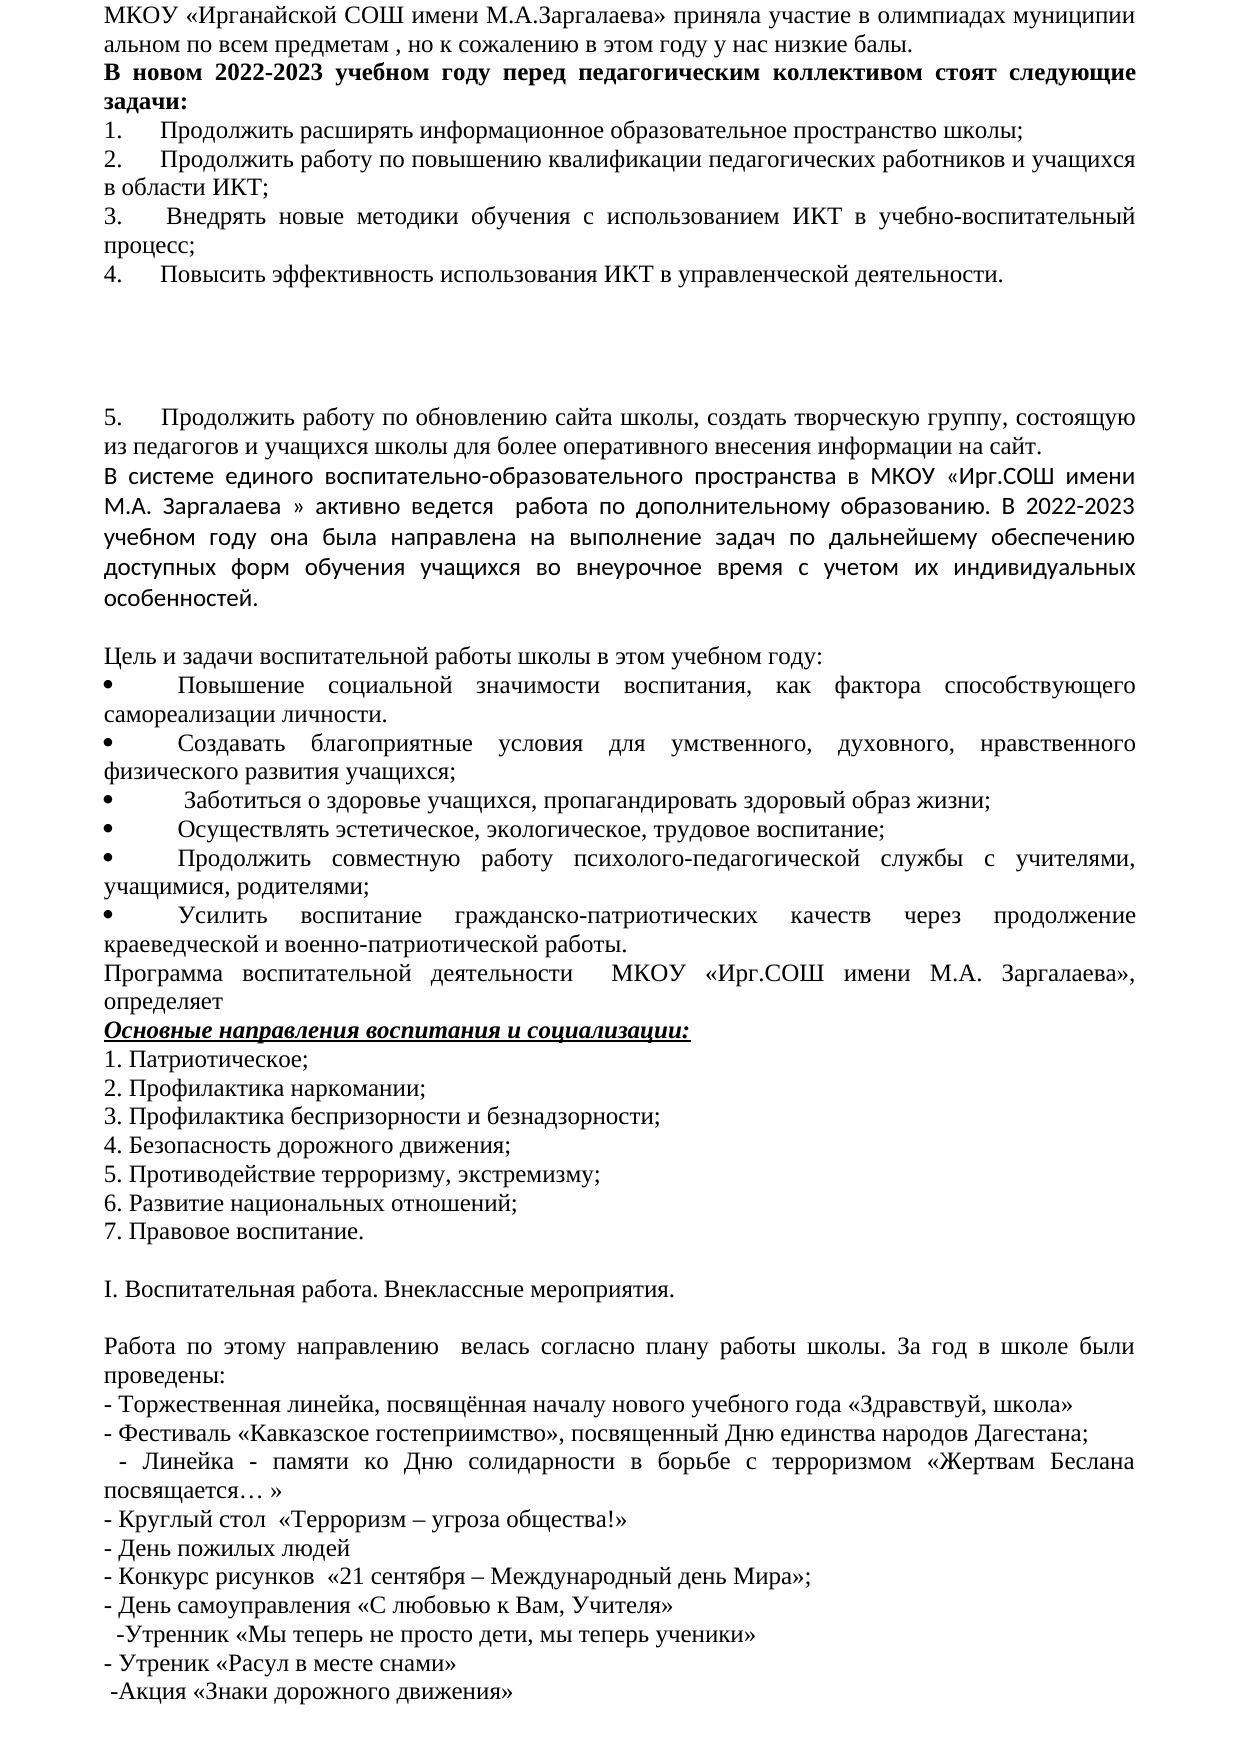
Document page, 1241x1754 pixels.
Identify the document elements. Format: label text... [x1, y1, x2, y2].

text 2. Продолжить работу по повышению квалификации педагогических работников и учащихся в области ИКТ; [103, 144, 1137, 201]
text 3. Внедрять новые методики обучения с использованием ИКТ в учебно-воспитательный процесс; [103, 201, 1137, 259]
text Программа воспитательной деятельности МКОУ «Ирг.СОШ имени М.А. Заргалаева», определяет [103, 958, 1137, 1015]
text 4. Повысить эффективность использования ИКТ в управленческой деятельности. [103, 259, 1137, 287]
list Создавать благоприятные условия для умственного, духовного, нравственного физического развития учащихся; [103, 728, 1137, 785]
text 7. Правовое воспитание. [103, 1216, 1137, 1245]
list Осуществлять эстетическое, экологическое, трудовое воспитание; [103, 814, 1137, 843]
list Усилить воспитание гражданско-патриотических качеств через продолжение краеведческой и военно-патриотической работы. [103, 900, 1137, 958]
text 1. Продолжить расширять информационное образовательное пространство школы; [103, 115, 1137, 144]
text -Акция «Знаки дорожного движения» [103, 1676, 1137, 1705]
text - Линейка - памяти ко Дню солидарности в борьбе с терроризмом «Жертвам Беслана посвящается… » [103, 1446, 1137, 1504]
text 5. Продолжить работу по обновлению сайта школы, создать творческую группу, состоящую из педагогов и учащихся школы для более оперативного внесения информации на сайт. [103, 402, 1137, 460]
text 3. Профилактика беспризорности и безнадзорности; [103, 1101, 1137, 1130]
text - Круглый стол «Терроризм – угроза общества!» [103, 1504, 1137, 1533]
text Основные направления воспитания и социализации: [103, 1015, 1137, 1044]
list Повышение социальной значимости воспитания, как фактора способствующего самореализации личности. [103, 670, 1137, 728]
list Продолжить совместную работу психолого-педагогической службы с учителями, учащимися, родителями; [103, 843, 1137, 900]
text 5. Противодействие терроризму, экстремизму; [103, 1159, 1137, 1188]
text 1. Патриотическое; [103, 1044, 1137, 1073]
text - Торжественная линейка, посвящённая началу нового учебного года «Здравствуй, школа» [103, 1389, 1137, 1418]
text -Утренник «Мы теперь не просто дети, мы теперь ученики» [103, 1619, 1137, 1648]
text - День самоуправления «С любовью к Вам, Учителя» [103, 1590, 1137, 1619]
text 2. Профилактика наркомании; [103, 1073, 1137, 1101]
text Цель и задачи воспитательной работы школы в этом учебном году: [103, 641, 1137, 670]
text - Конкурс рисунков «21 сентября – Международный день Мира»; [103, 1561, 1137, 1590]
text Работа по этому направлению велась согласно плану работы школы. За год в школе были проведены: [103, 1331, 1137, 1389]
text - Утреник «Расул в месте снами» [103, 1648, 1137, 1676]
list Заботиться о здоровье учащихся, пропагандировать здоровый образ жизни; [103, 785, 1137, 814]
text - Фестиваль «Кавказское гостеприимство», посвященный Дню единства народов Дагестана; [103, 1418, 1137, 1446]
text МКОУ «Ирганайской СОШ имени М.А.Заргалаева» приняла участие в олимпиадах муниципии альном по всем предметам , но к сожалению в этом году у нас низкие балы. [103, 0, 1137, 57]
text I. Воспитательная работа. Внеклассные мероприятия. [103, 1274, 1137, 1303]
text 4. Безопасность дорожного движения; [103, 1130, 1137, 1159]
text 6. Развитие национальных отношений; [103, 1188, 1137, 1216]
text В новом 2022-2023 учебном году перед педагогическим коллективом стоят следующие задачи: [103, 57, 1137, 115]
text - День пожилых людей [103, 1533, 1137, 1561]
text В системе единого воспитательно-образовательного пространства в МКОУ «Ирг.СОШ имени М.А. Заргалаева » активно ведется работа по дополнительному образованию. В 2022-2023 учебном году она была направлена на выполнение задач по дальнейшему обеспечению доступных форм обучения учащихся во внеурочное время с учетом их индивидуальных особенностей. [103, 460, 1137, 613]
